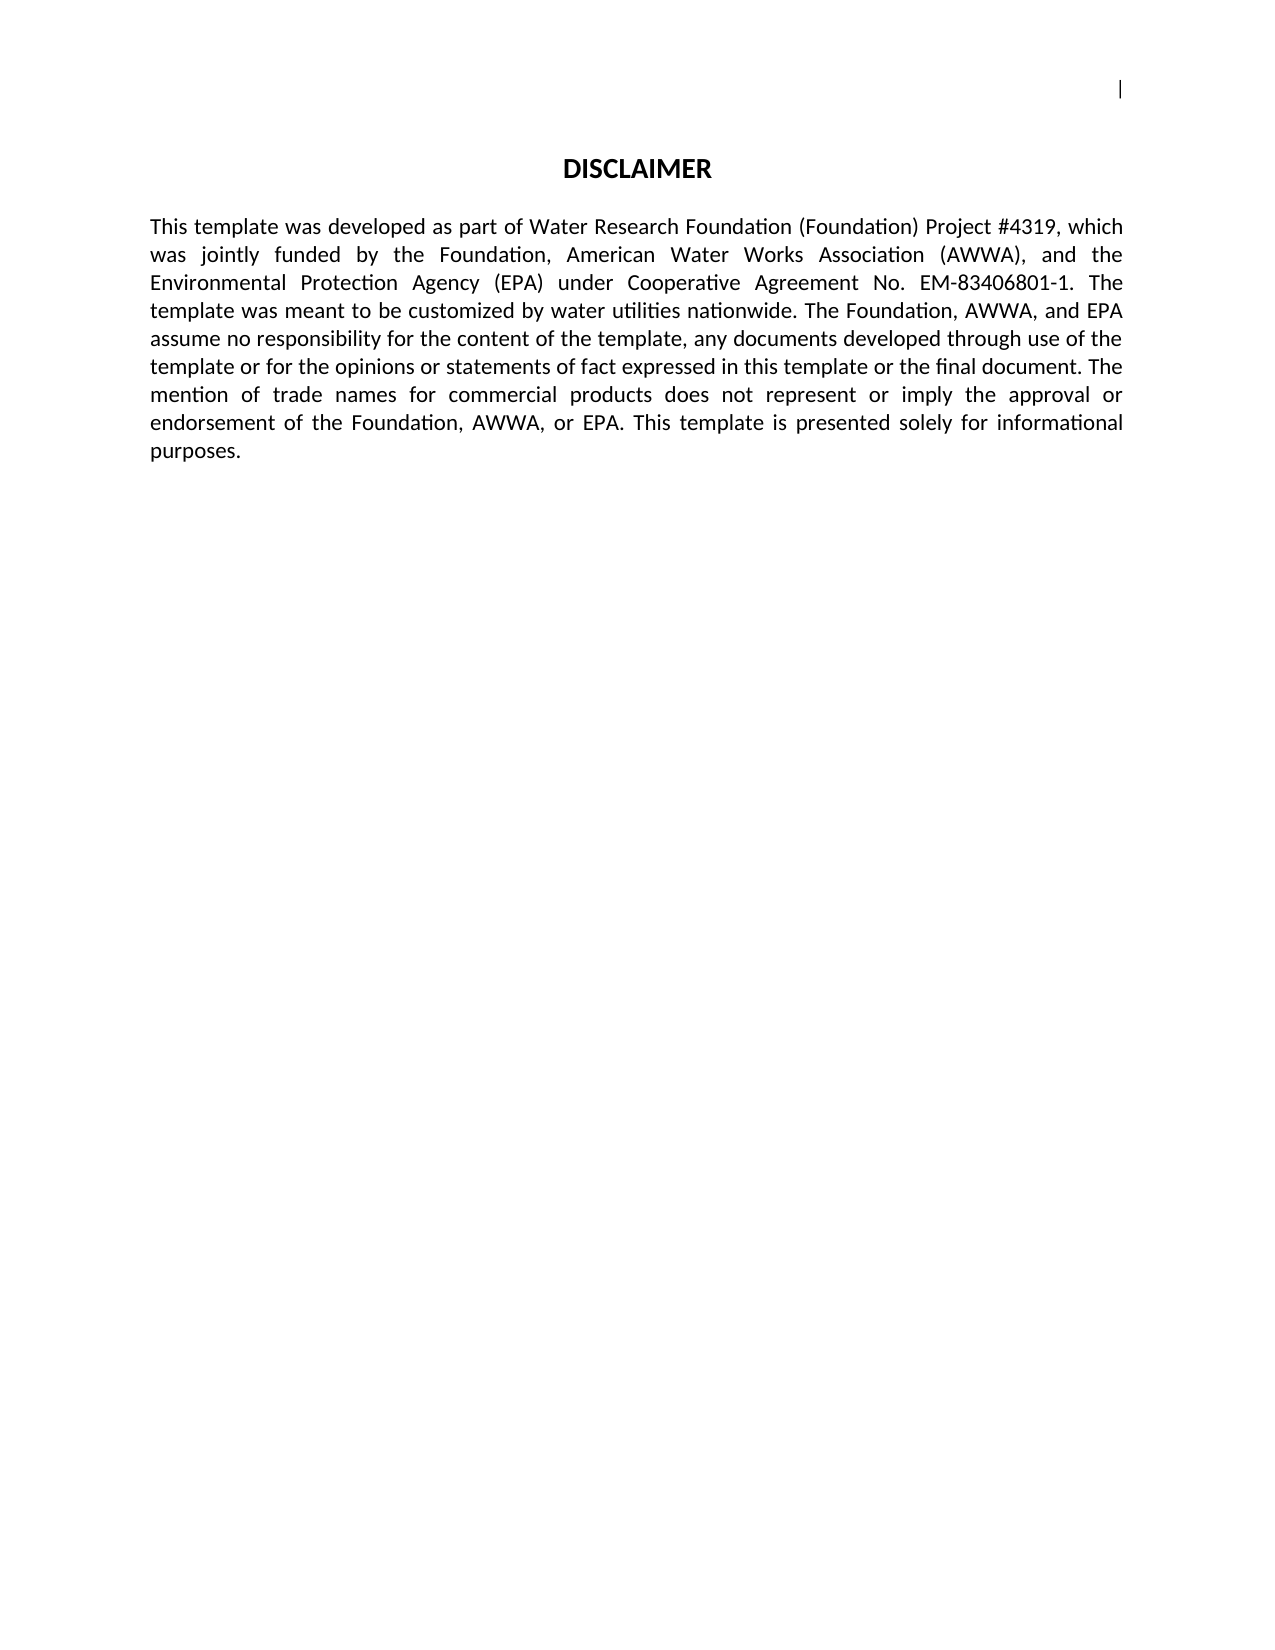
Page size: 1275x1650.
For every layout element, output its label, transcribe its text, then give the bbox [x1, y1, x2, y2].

text This template was developed as part of Water Research Foundation (Foundation) Project #4319, which was jointly funded by the Foundation, American Water Works Association (AWWA), and the Environmental Protection Agency (EPA) under Cooperative Agreement No. EM-83406801-1. The template was meant to be customized by water utilities nationwide. The Foundation, AWWA, and EPA assume no responsibility for the content of the template, any documents developed through use of the template or for the opinions or statements of fact expressed in this template or the final document. The mention of trade names for commercial products does not represent or imply the approval or endorsement of the Foundation, AWWA, or EPA. This template is presented solely for informational purposes. [150, 212, 1125, 464]
title DISCLAIMER [150, 150, 1125, 186]
